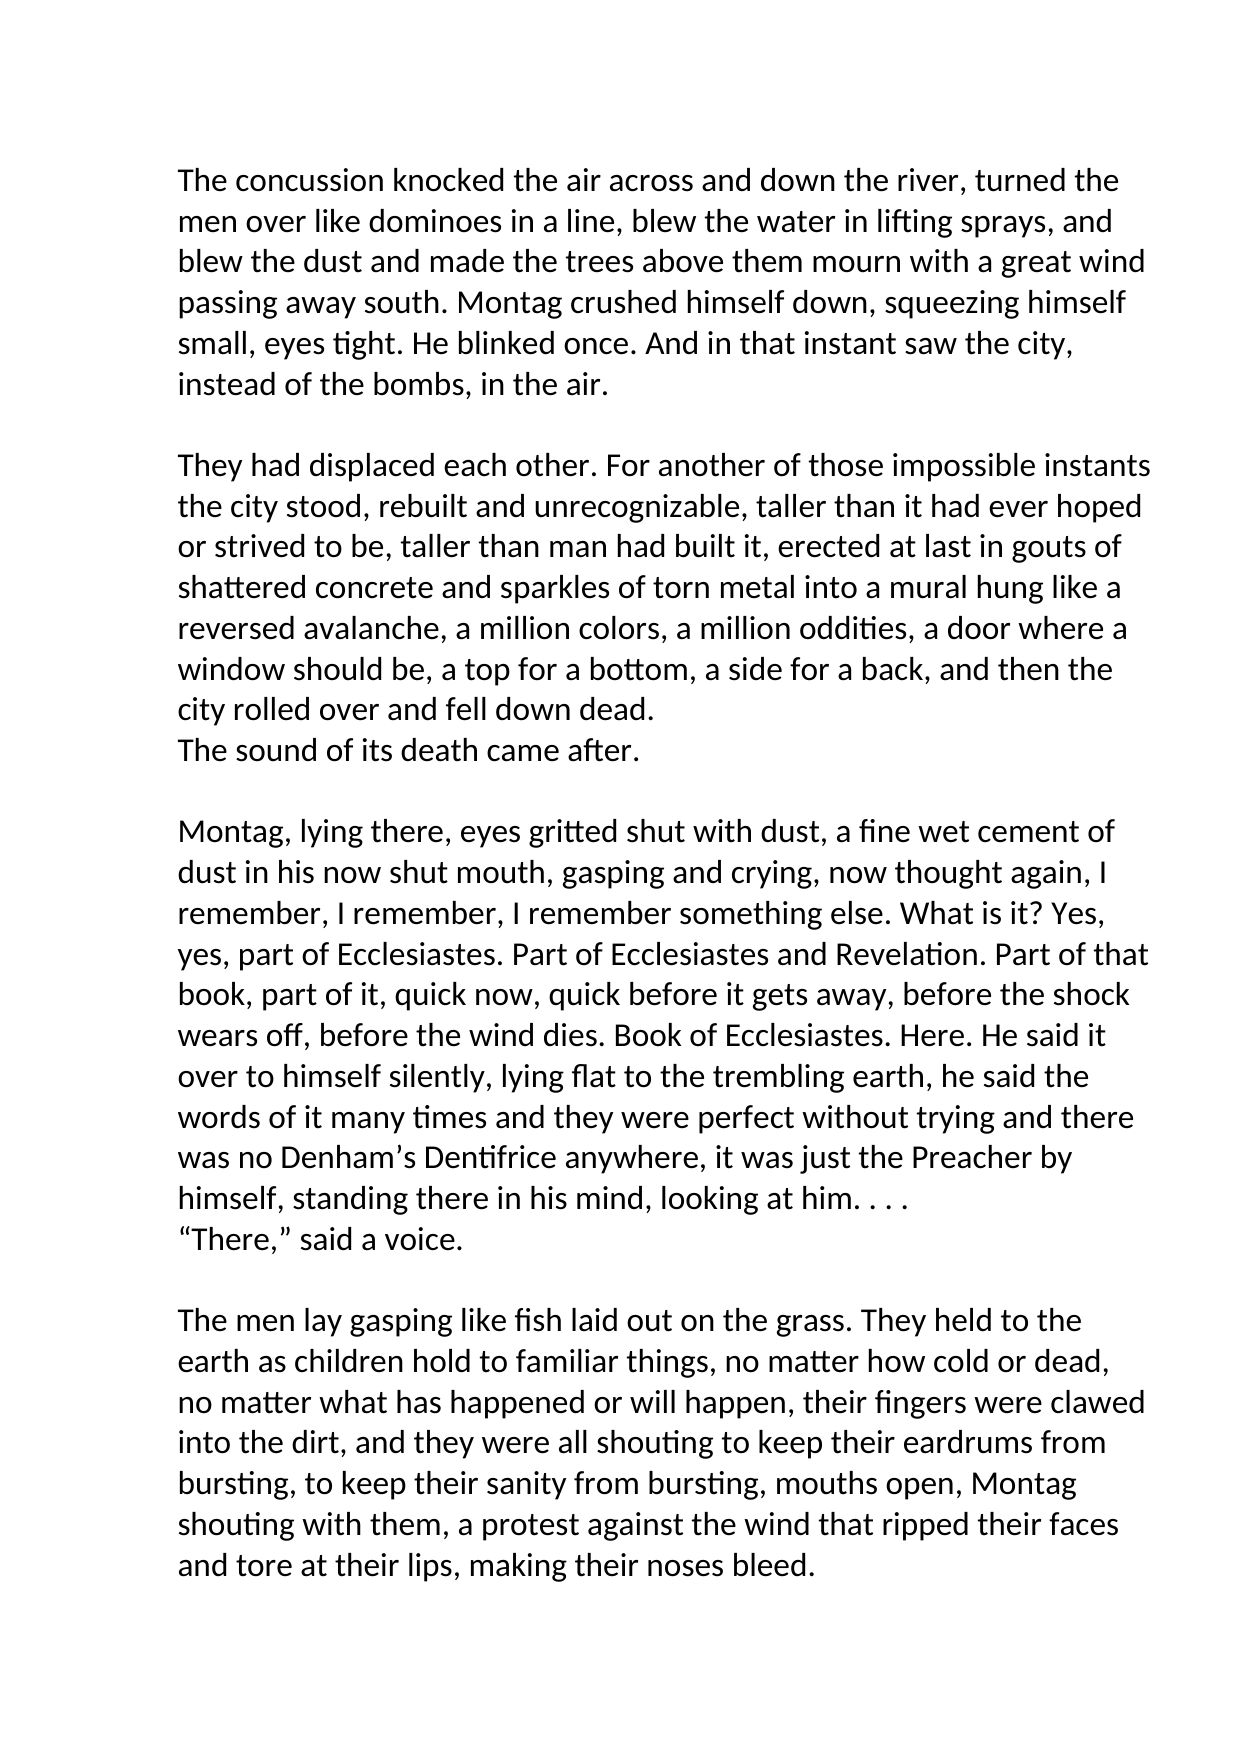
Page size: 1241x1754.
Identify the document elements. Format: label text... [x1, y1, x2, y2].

text The sound of its death came after. [177, 729, 1152, 770]
text The concussion knocked the air across and down the river, turned the men over like dominoes in a line, blew the water in lifting sprays, and blew the dust and made the trees above them mourn with a great wind passing away south. Montag crushed himself down, squeezing himself small, eyes tight. He blinked once. And in that instant saw the city, instead of the bombs, in the air. [177, 159, 1152, 403]
text “There,” said a voice. [177, 1218, 1152, 1258]
text The men lay gasping like fish laid out on the grass. They held to the earth as children hold to familiar things, no matter how cold or dead, no matter what has happened or will happen, their fingers were clawed into the dirt, and they were all shouting to keep their eardrums from bursting, to keep their sanity from bursting, mouths open, Montag shouting with them, a protest against the wind that ripped their faces and tore at their lips, making their noses bleed. [177, 1299, 1152, 1584]
text They had displaced each other. For another of those impossible instants the city stood, rebuilt and unrecognizable, taller than it had ever hoped or strived to be, taller than man had built it, erected at last in gouts of shattered concrete and sparkles of torn metal into a mural hung like a reversed avalanche, a million colors, a million oddities, a door where a window should be, a top for a bottom, a side for a back, and then the city rolled over and fell down dead. [177, 444, 1152, 729]
text Montag, lying there, eyes gritted shut with dust, a fine wet cement of dust in his now shut mouth, gasping and crying, now thought again, I remember, I remember, I remember something else. What is it? Yes, yes, part of Ecclesiastes. Part of Ecclesiastes and Revelation. Part of that book, part of it, quick now, quick before it gets away, before the shock wears off, before the wind dies. Book of Ecclesiastes. Here. He said it over to himself silently, lying flat to the trembling earth, he said the words of it many times and they were perfect without trying and there was no Denham’s Dentifrice anywhere, it was just the Preacher by himself, standing there in his mind, looking at him. . . . [177, 811, 1152, 1218]
